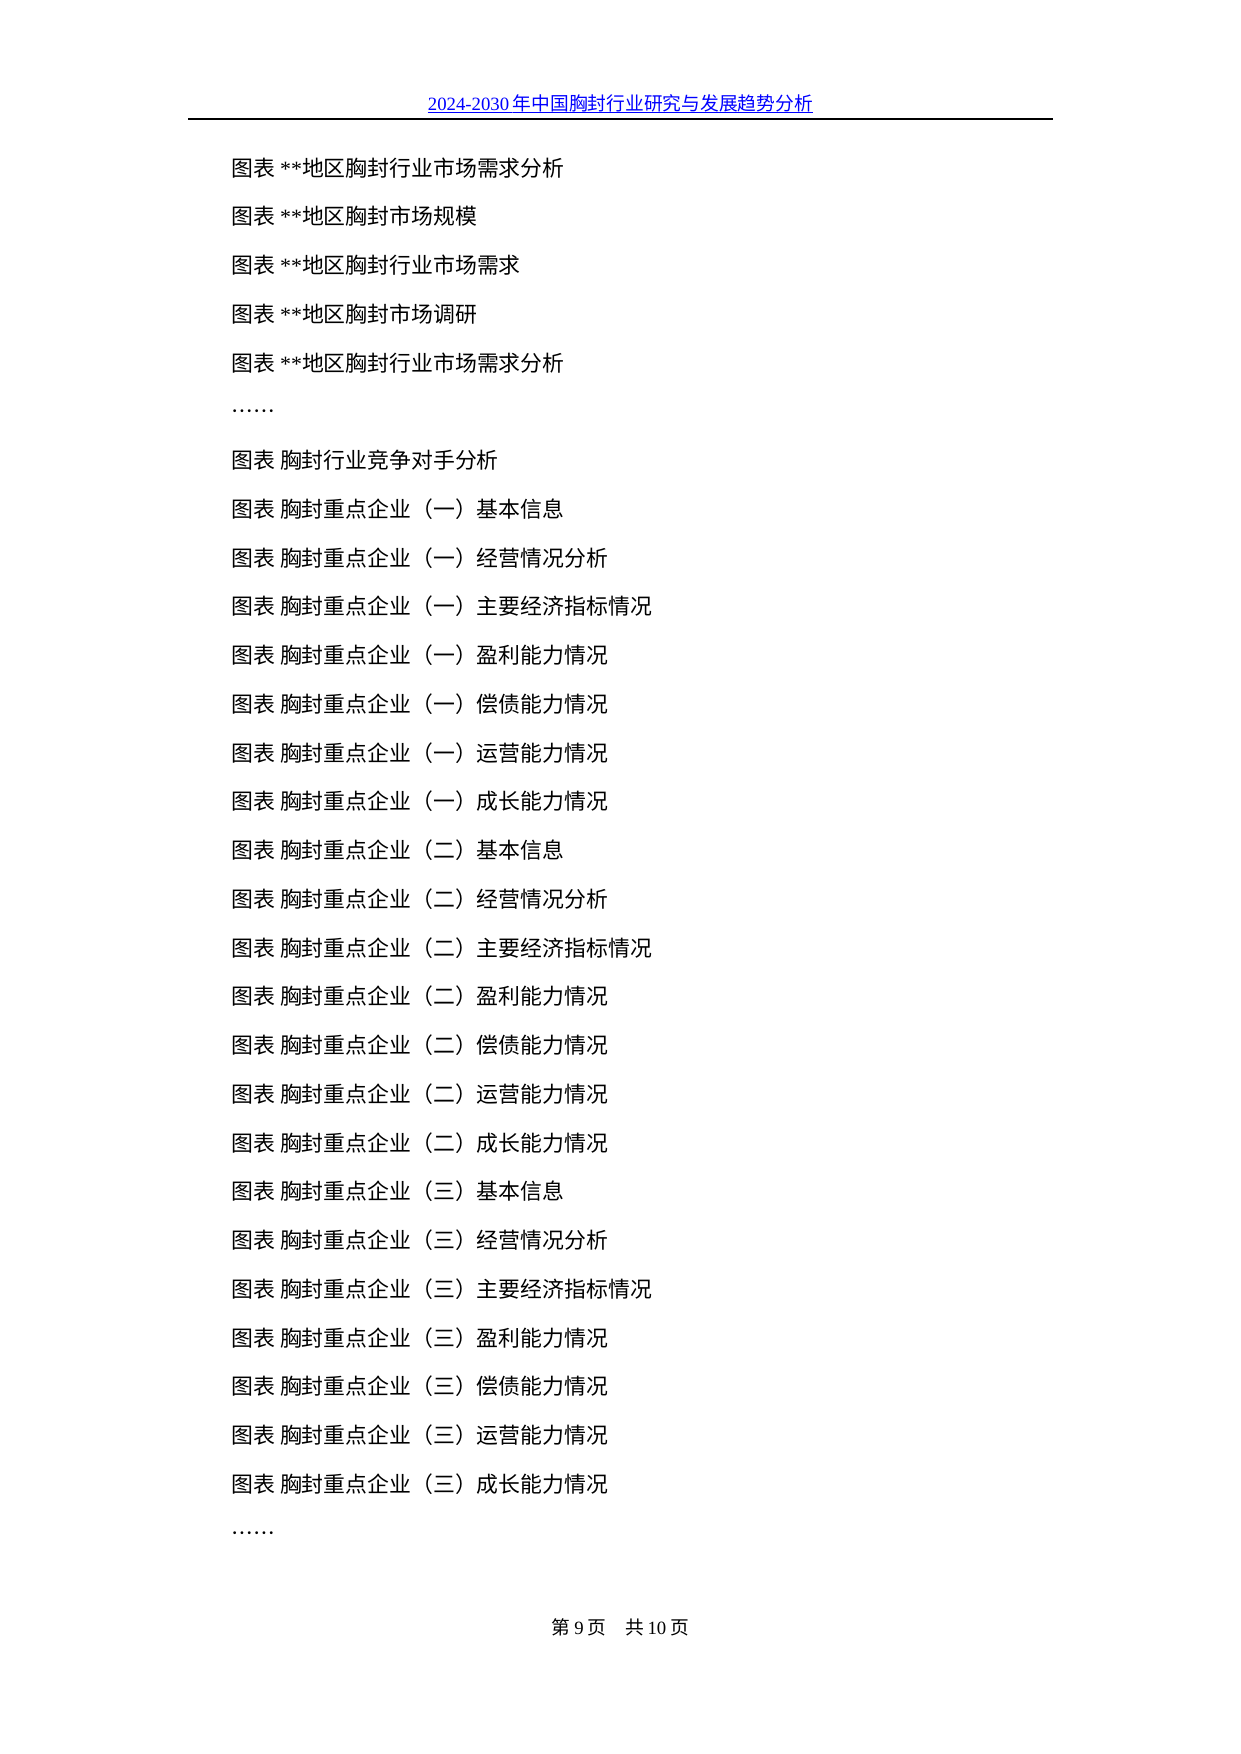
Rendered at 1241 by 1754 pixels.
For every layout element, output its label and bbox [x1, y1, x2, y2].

text [187, 150, 1053, 1548]
